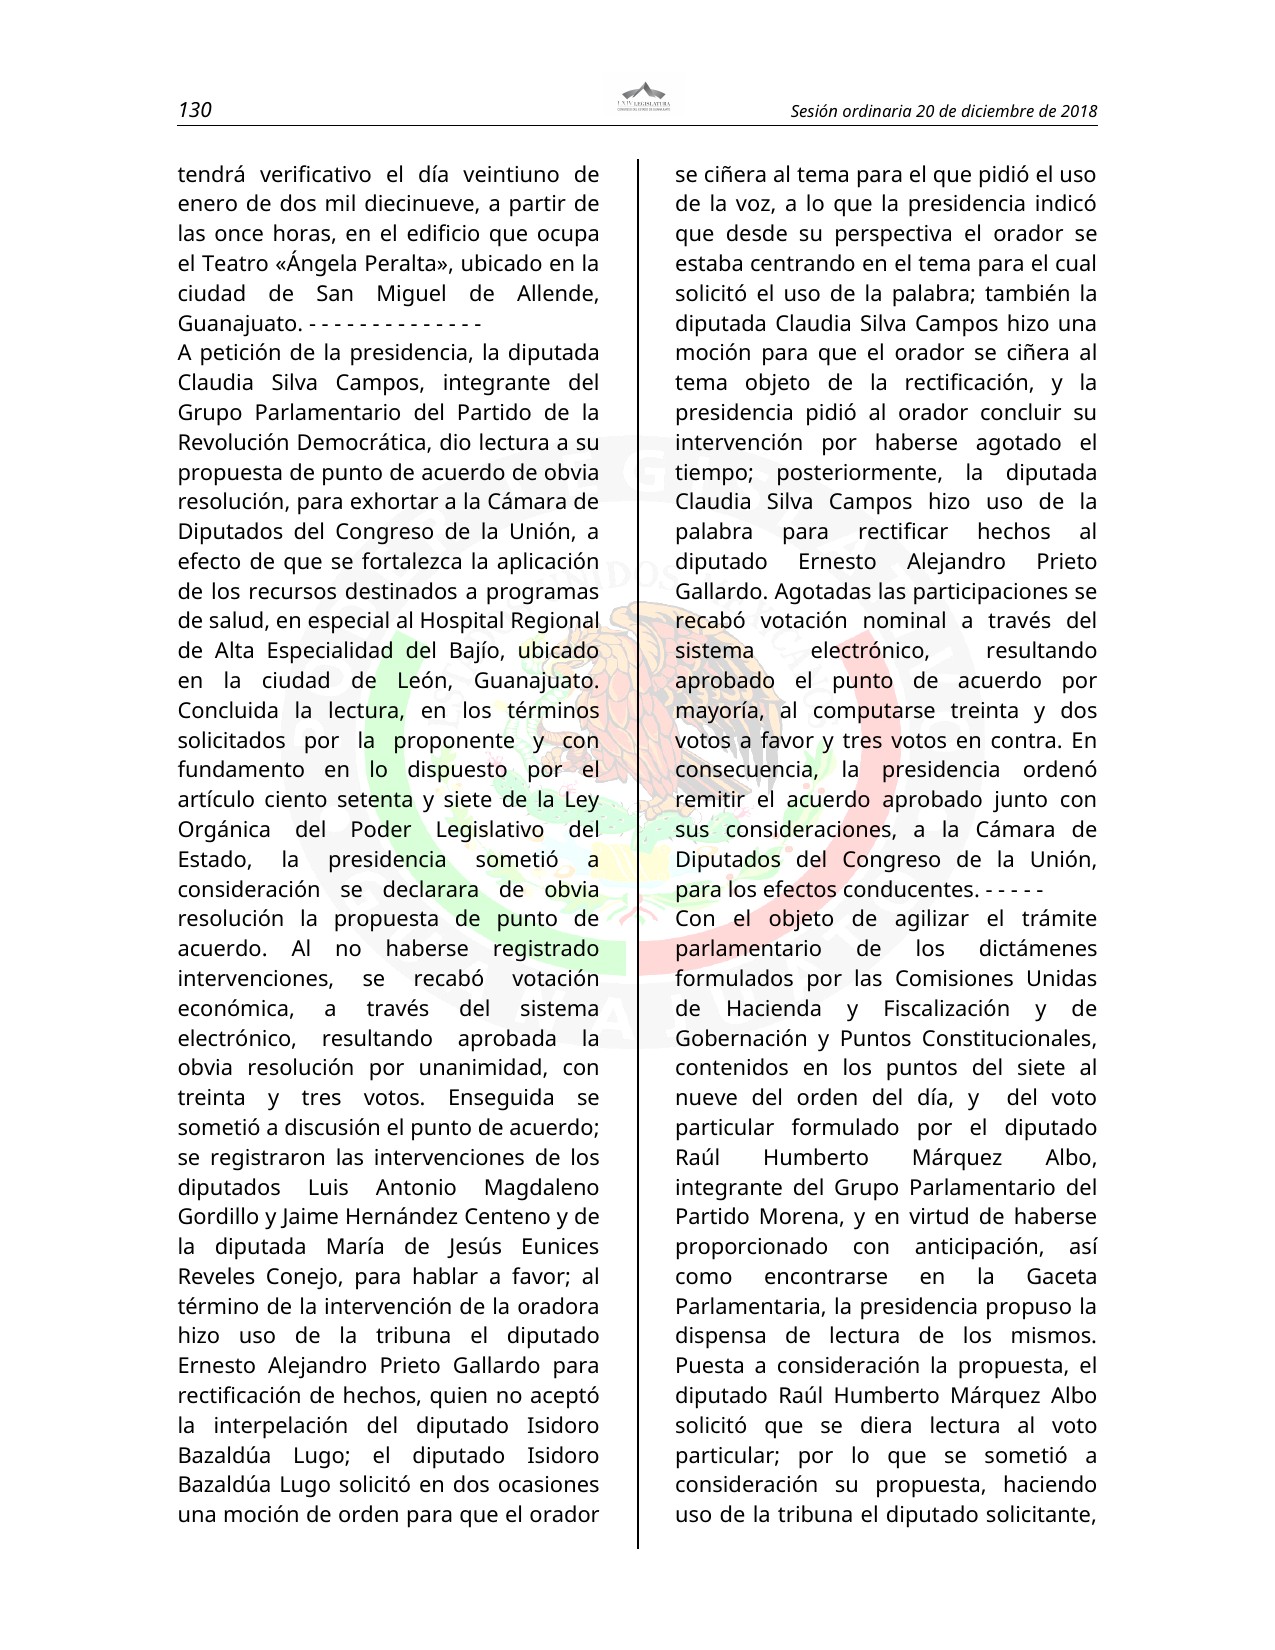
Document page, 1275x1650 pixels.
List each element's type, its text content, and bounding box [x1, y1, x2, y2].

text A petición de la presidencia, la diputada Claudia Silva Campos, integrante del Grupo Parlamentario del Partido de la Revolución Democrática, dio lectura a su propuesta de punto de acuerdo de obvia resolución, para exhortar a la Cámara de Diputados del Congreso de la Unión, a efecto de que se fortalezca la aplicación de los recursos destinados a programas de salud, en especial al Hospital Regional de Alta Especialidad del Bajío, ubicado en la ciudad de León, Guanajuato. Concluida la lectura, en los términos solicitados por la proponente y con fundamento en lo dispuesto por el artículo ciento setenta y siete de la Ley Orgánica del Poder Legislativo del Estado, la presidencia sometió a consideración se declarara de obvia resolución la propuesta de punto de acuerdo. Al no haberse registrado intervenciones, se recabó votación económica, a través del sistema electrónico, resultando aprobada la obvia resolución por unanimidad, con treinta y tres votos. Enseguida se sometió a discusión el punto de acuerdo; se registraron las intervenciones de los diputados Luis Antonio Magdaleno Gordillo y Jaime Hernández Centeno y de la diputada María de Jesús Eunices Reveles Conejo, para hablar a favor; al término de la intervención de la oradora hizo uso de la tribuna el diputado Ernesto Alejandro Prieto Gallardo para rectificación de hechos, quien no aceptó la interpelación del diputado Isidoro Bazaldúa Lugo; el diputado Isidoro Bazaldúa Lugo solicitó en dos ocasiones una moción de orden para que el orador se ciñera al tema para el que pidió el uso de la voz, a lo que la presidencia indicó que desde su perspectiva el orador se estaba centrando en el tema para el cual solicitó el uso de la palabra; también la diputada Claudia Silva Campos hizo una moción para que el orador se ciñera al tema objeto de la rectificación, y la presidencia pidió al orador concluir su intervención por haberse agotado el tiempo; posteriormente, la diputada Claudia Silva Campos hizo uso de la palabra para rectificar hechos al diputado Ernesto Alejandro Prieto Gallardo. Agotadas las participaciones se recabó votación nominal a través del sistema electrónico, resultando aprobado el punto de acuerdo por mayoría, al computarse treinta y dos votos a favor y tres votos en contra. En consecuencia, la presidencia ordenó remitir el acuerdo aprobado junto con sus consideraciones, a la Cámara de Diputados del Congreso de la Unión, para los efectos conducentes. - - - - - [177, 337, 600, 1529]
text A petición de la presidencia, la diputada Claudia Silva Campos, integrante del Grupo Parlamentario del Partido de la Revolución Democrática, dio lectura a su propuesta de punto de acuerdo de obvia resolución, para exhortar a la Cámara de Diputados del Congreso de la Unión, a efecto de que se fortalezca la aplicación de los recursos destinados a programas de salud, en especial al Hospital Regional de Alta Especialidad del Bajío, ubicado en la ciudad de León, Guanajuato. Concluida la lectura, en los términos solicitados por la proponente y con fundamento en lo dispuesto por el artículo ciento setenta y siete de la Ley Orgánica del Poder Legislativo del Estado, la presidencia sometió a consideración se declarara de obvia resolución la propuesta de punto de acuerdo. Al no haberse registrado intervenciones, se recabó votación económica, a través del sistema electrónico, resultando aprobada la obvia resolución por unanimidad, con treinta y tres votos. Enseguida se sometió a discusión el punto de acuerdo; se registraron las intervenciones de los diputados Luis Antonio Magdaleno Gordillo y Jaime Hernández Centeno y de la diputada María de Jesús Eunices Reveles Conejo, para hablar a favor; al término de la intervención de la oradora hizo uso de la tribuna el diputado Ernesto Alejandro Prieto Gallardo para rectificación de hechos, quien no aceptó la interpelación del diputado Isidoro Bazaldúa Lugo; el diputado Isidoro Bazaldúa Lugo solicitó en dos ocasiones una moción de orden para que el orador se ciñera al tema para el que pidió el uso de la voz, a lo que la presidencia indicó que desde su perspectiva el orador se estaba centrando en el tema para el cual solicitó el uso de la palabra; también la diputada Claudia Silva Campos hizo una moción para que el orador se ciñera al tema objeto de la rectificación, y la presidencia pidió al orador concluir su intervención por haberse agotado el tiempo; posteriormente, la diputada Claudia Silva Campos hizo uso de la palabra para rectificar hechos al diputado Ernesto Alejandro Prieto Gallardo. Agotadas las participaciones se recabó votación nominal a través del sistema electrónico, resultando aprobado el punto de acuerdo por mayoría, al computarse treinta y dos votos a favor y tres votos en contra. En consecuencia, la presidencia ordenó remitir el acuerdo aprobado junto con sus consideraciones, a la Cámara de Diputados del Congreso de la Unión, para los efectos conducentes. - - - - - [675, 159, 1098, 903]
picture [603, 73, 685, 117]
